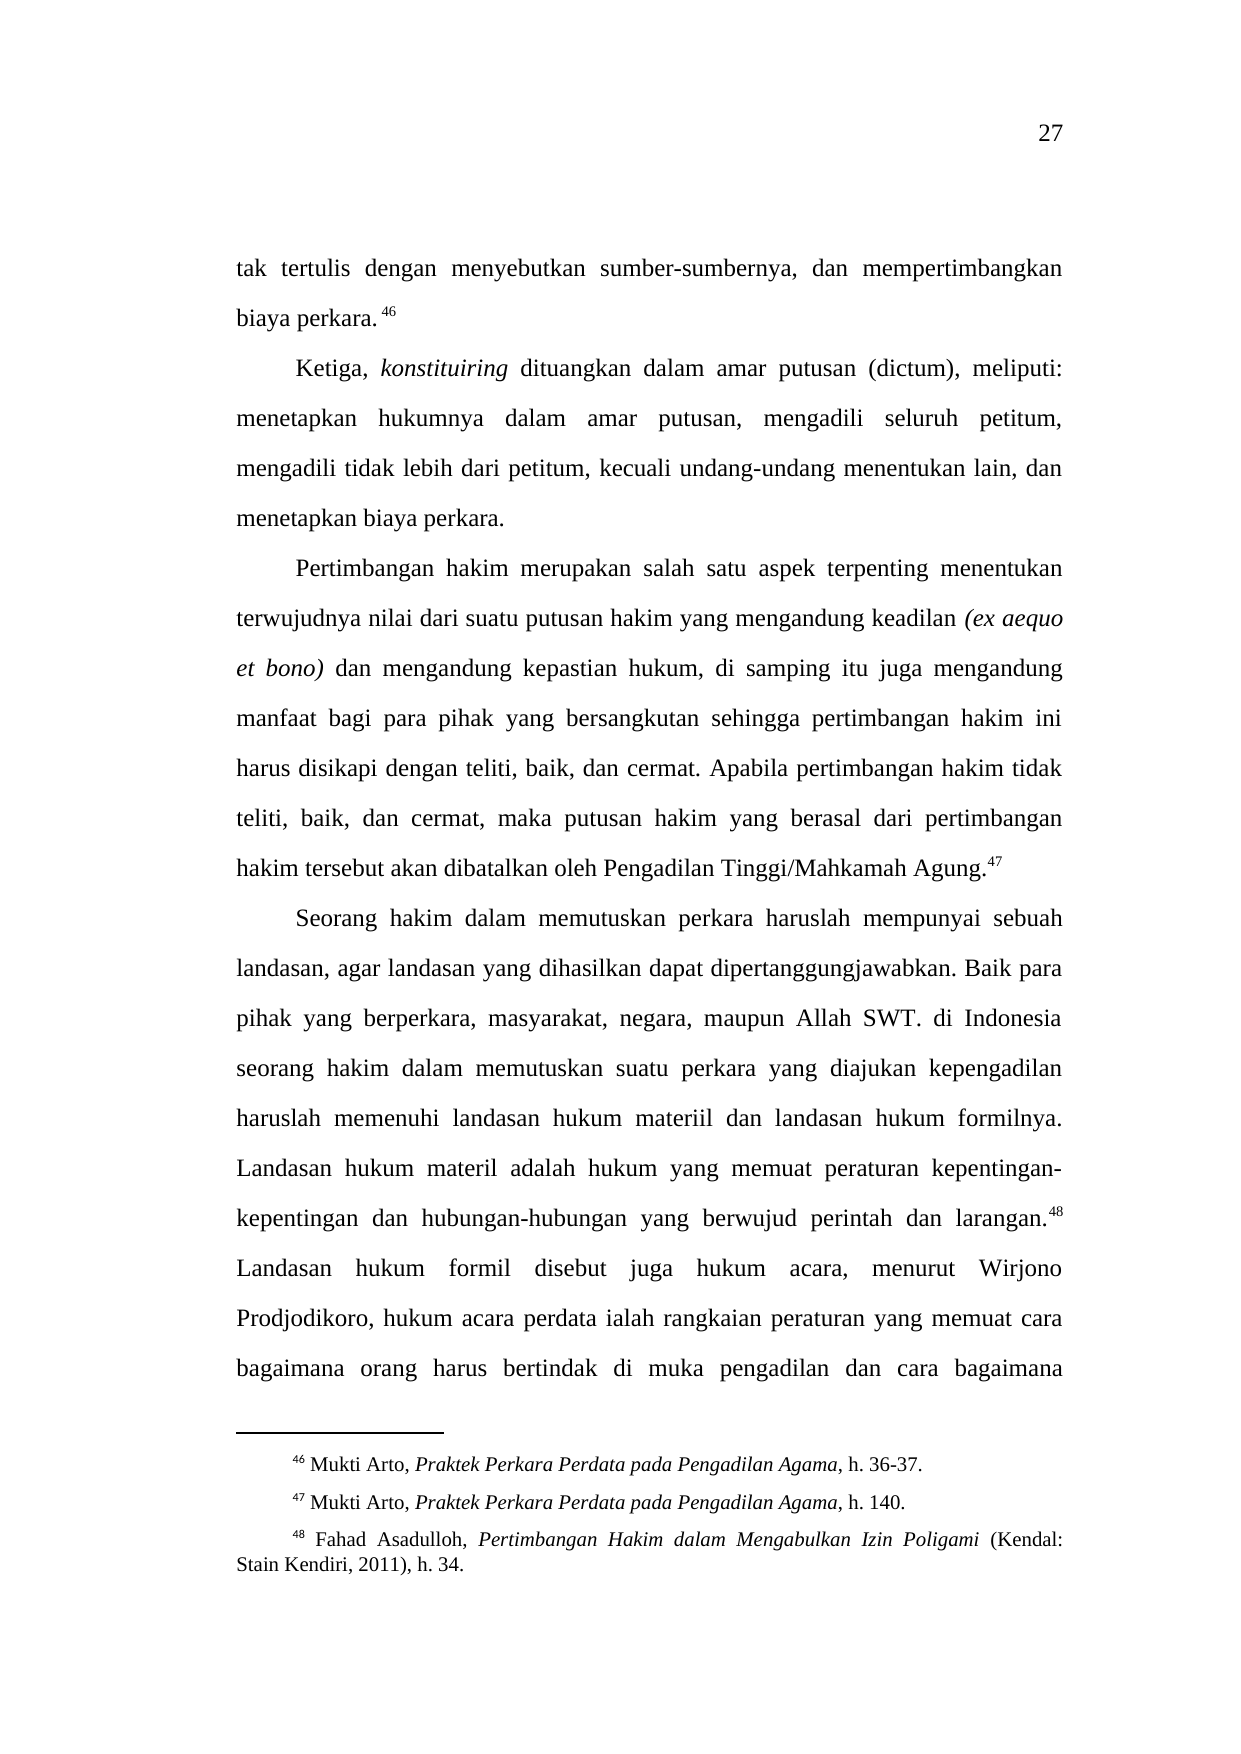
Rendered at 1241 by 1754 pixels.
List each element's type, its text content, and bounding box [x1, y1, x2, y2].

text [236, 236, 1063, 336]
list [236, 886, 1063, 1386]
list Pertimbangan hakim merupakan salah satu aspek terpenting menentukan terwujudnya nilai dari suatu putusan hakim yang mengandung keadilan (ex aequo et bono) dan mengandung kepastian hukum, di samping itu juga mengandung manfaat bagi para pihak yang bersangkutan sehingga pertimbangan hakim ini harus disikapi dengan teliti, baik, dan cermat. Apabila pertimbangan hakim tidak teliti, baik, dan cermat, maka putusan hakim yang berasal dari pertimbangan hakim tersebut akan dibatalkan oleh Pengadilan Tinggi/Mahkamah Agung. [236, 536, 1063, 886]
text Ketiga, konstituiring dituangkan dalam amar putusan (dictum), meliputi: menetapkan hukumnya dalam amar putusan, mengadili seluruh petitum, mengadili tidak lebih dari petitum, kecuali undang-undang menentukan lain, dan menetapkan biaya perkara. [236, 336, 1063, 536]
